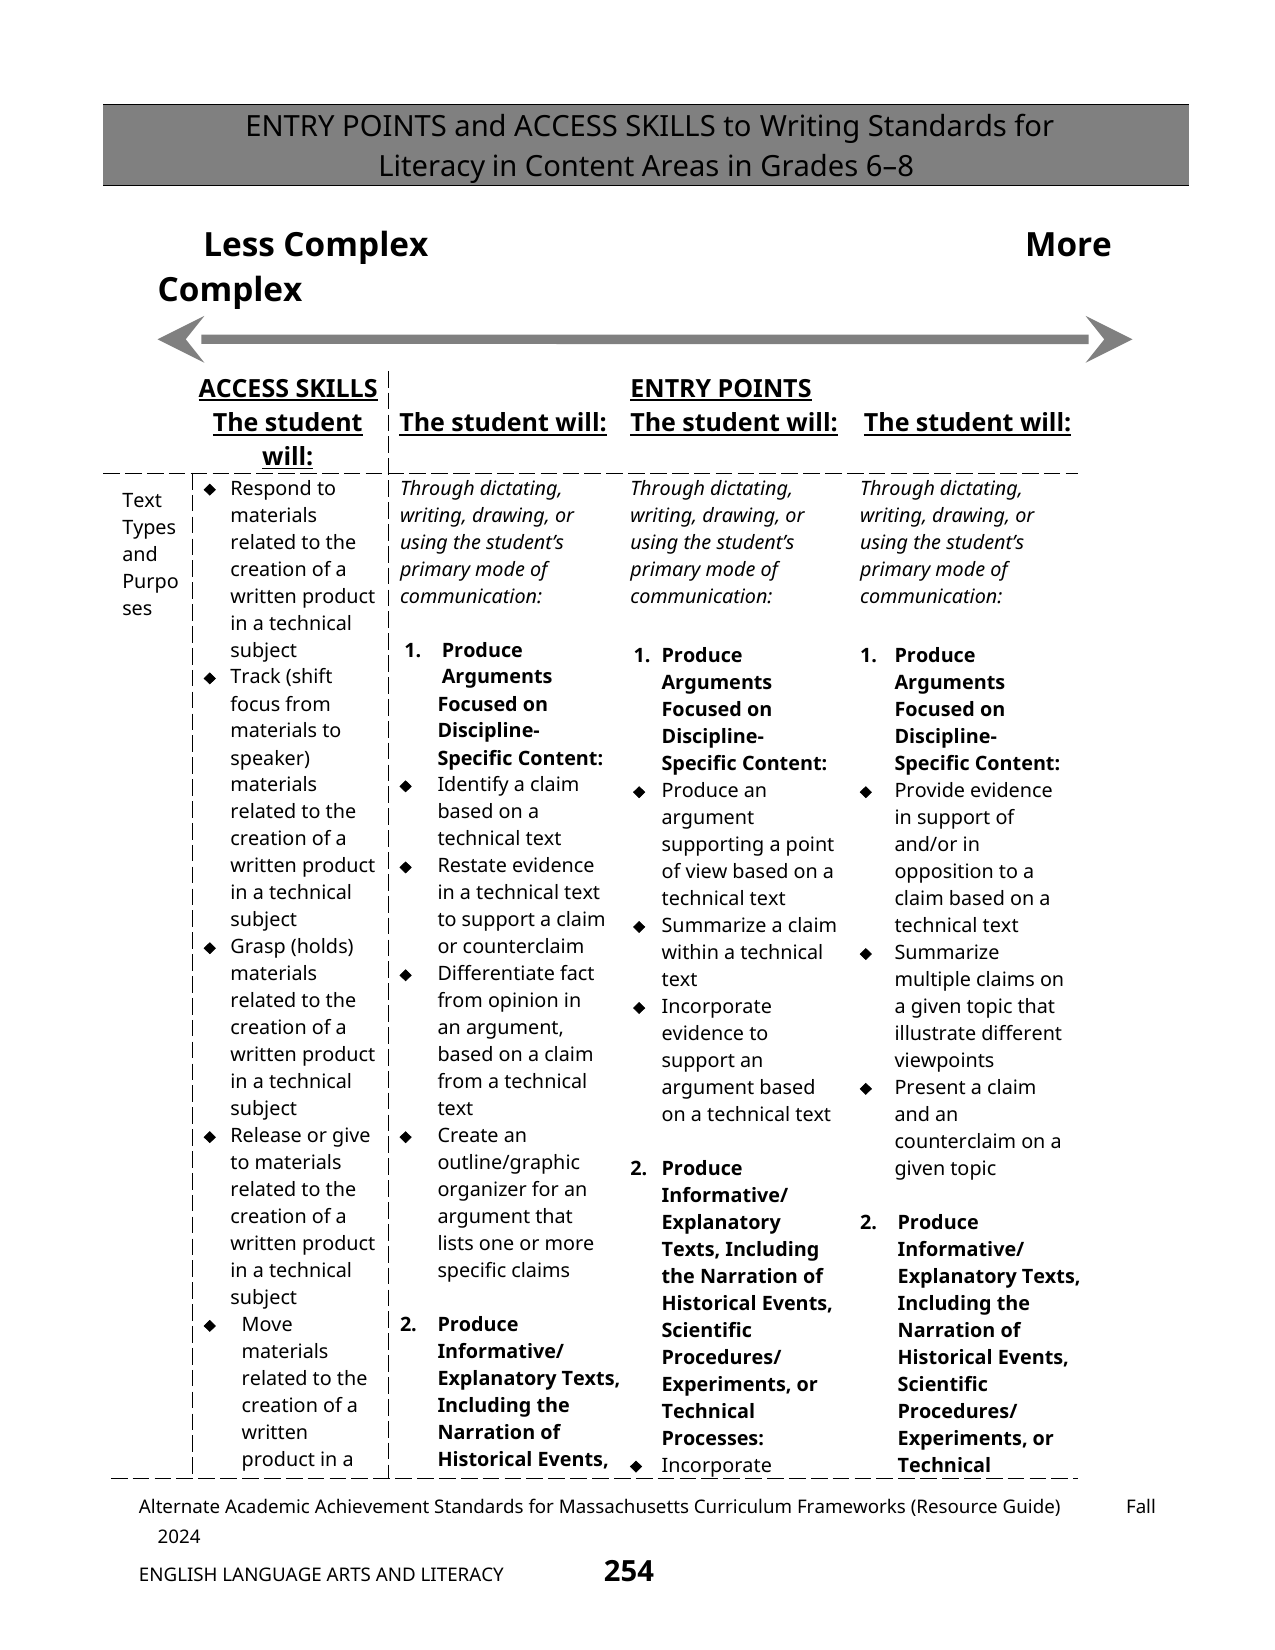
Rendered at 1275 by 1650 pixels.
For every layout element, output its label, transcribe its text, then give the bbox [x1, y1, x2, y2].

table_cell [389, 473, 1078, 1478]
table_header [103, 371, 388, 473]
text Less Complex More Complex [157, 220, 1132, 311]
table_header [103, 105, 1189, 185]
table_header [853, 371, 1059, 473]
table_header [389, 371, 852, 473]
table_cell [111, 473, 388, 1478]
